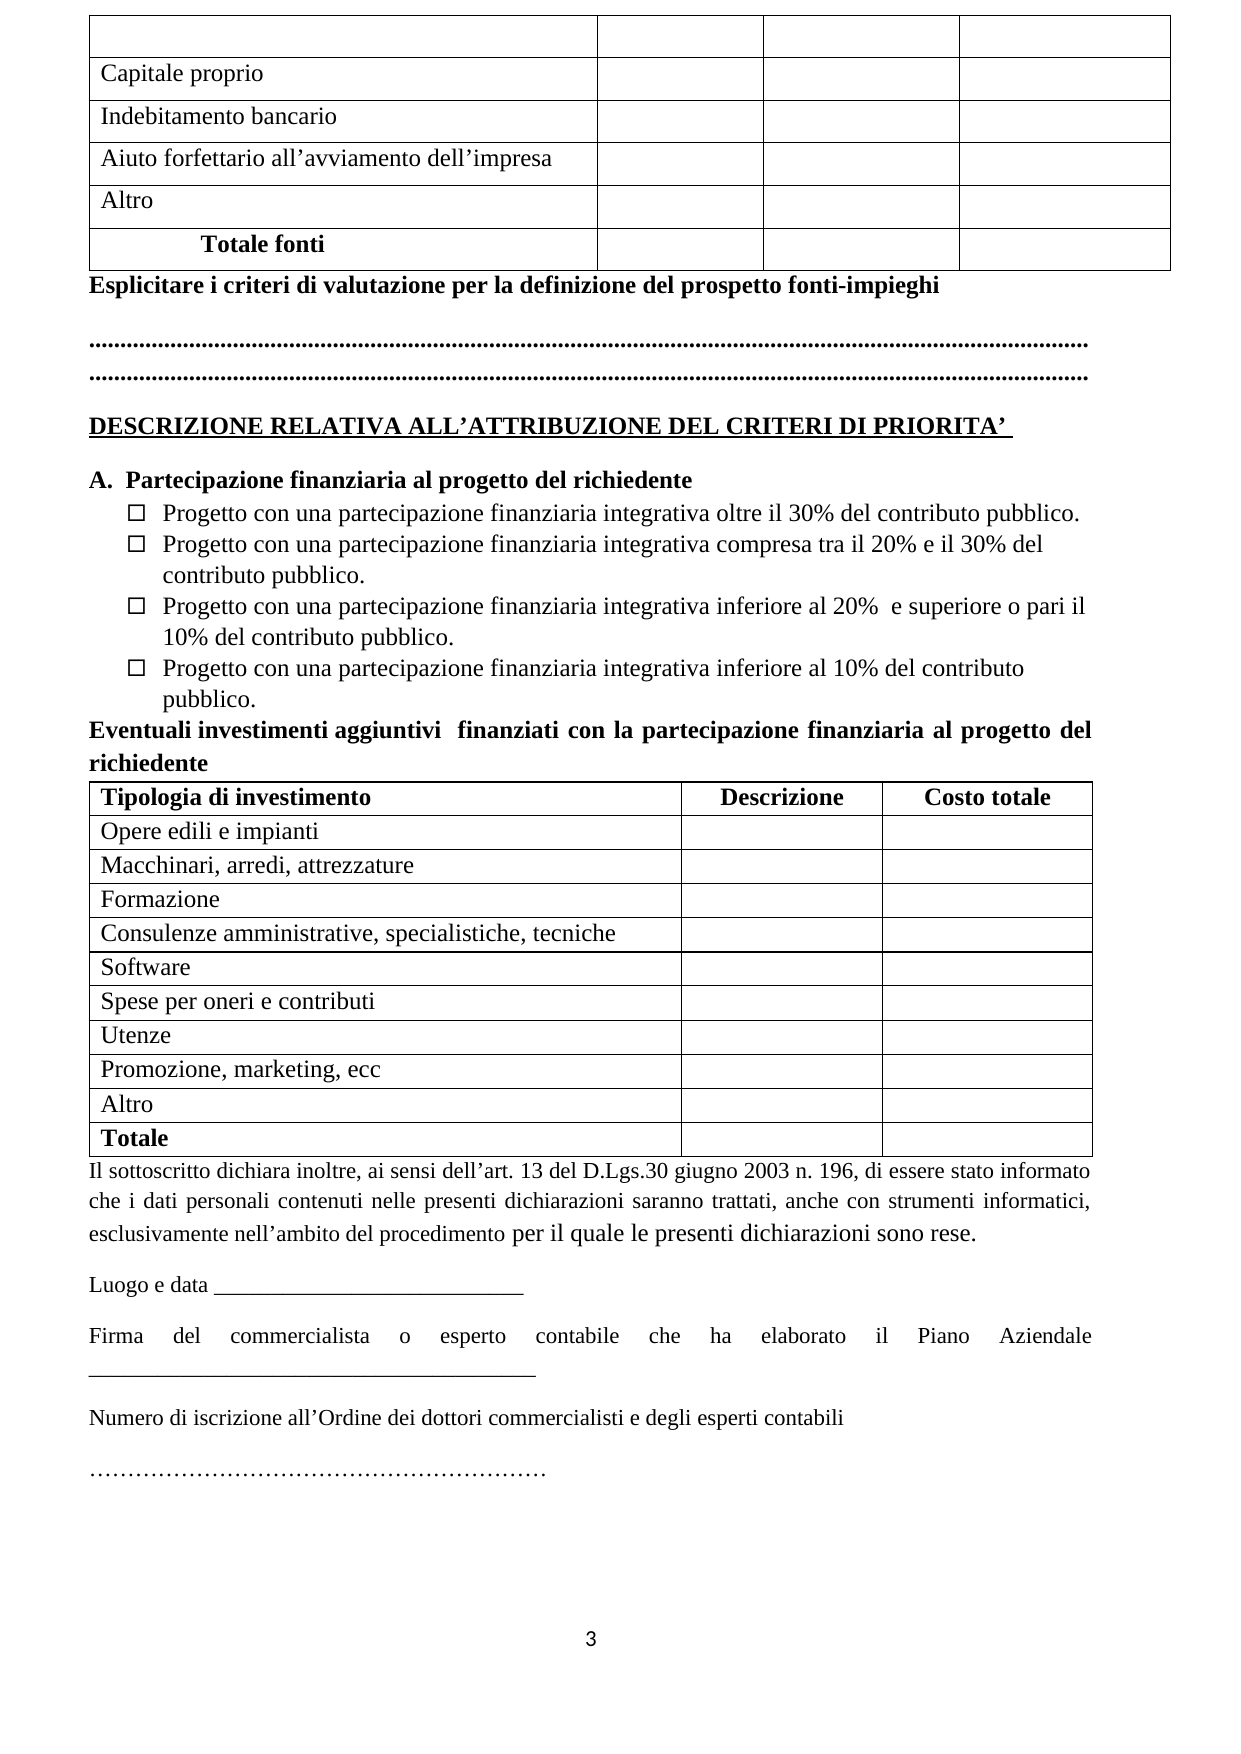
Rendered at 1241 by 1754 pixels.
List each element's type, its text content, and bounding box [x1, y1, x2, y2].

table_cell [960, 101, 1170, 142]
text Esplicitare i criteri di valutazione per la definizione del prospetto fonti-impieghi [89, 271, 1093, 299]
table_cell [883, 1123, 1092, 1156]
table_cell [598, 58, 763, 100]
list Progetto con una partecipazione finanziaria integrativa inferiore al 20% e superiore o pari il 10% del contributo pubblico. [126, 591, 1093, 651]
table_cell [883, 816, 1092, 849]
table_cell [960, 186, 1170, 228]
table_header Descrizione [682, 783, 882, 815]
text Numero di iscrizione all’Ordine dei dottori commercialisti e degli esperti contabili [89, 1404, 1093, 1430]
text Luogo e data ___________________________ [89, 1271, 1093, 1298]
table_cell [682, 1123, 882, 1156]
table_cell [764, 101, 959, 142]
text ................................................................................................................................................................................................................................................................................................................................ [89, 324, 1093, 386]
table_cell [682, 850, 882, 883]
table_cell [883, 1089, 1092, 1122]
table_cell Formazione [90, 884, 681, 917]
table_cell [883, 1021, 1092, 1053]
table_cell Spese per oneri e contributi [90, 986, 681, 1019]
table_cell [682, 1055, 882, 1088]
table_cell Utenze [90, 1021, 681, 1053]
table_cell [960, 58, 1170, 100]
list Progetto con una partecipazione finanziaria integrativa inferiore al 10% del contributo pubblico. [126, 653, 1093, 713]
table_cell [883, 918, 1092, 951]
table_cell Totale [90, 1123, 681, 1156]
table_cell Indebitamento bancario [90, 101, 597, 142]
text Il sottoscritto dichiara inoltre, ai sensi dell’art. 13 del D.Lgs.30 giugno 2003 n. 196, di essere stato informato che i dati personali contenuti nelle presenti dichiarazioni saranno trattati, anche con strumenti informatici, esclusivamente nell’ambito del procedimento per il quale le presenti dichiarazioni sono rese. [89, 1157, 1093, 1246]
table_cell Altro [90, 1089, 681, 1122]
table_header Costo totale [883, 783, 1092, 815]
text DESCRIZIONE RELATIVA ALL’ATTRIBUZIONE DEL CRITERI DI PRIORITA’ [89, 411, 1093, 440]
table_cell [883, 986, 1092, 1019]
table_cell [883, 884, 1092, 917]
table_cell [682, 953, 882, 985]
table_cell [960, 16, 1170, 57]
table_cell [764, 58, 959, 100]
table_cell [598, 16, 763, 57]
table_cell [682, 986, 882, 1019]
table_cell [883, 1055, 1092, 1088]
table_cell [682, 884, 882, 917]
text Firma del commercialista o esperto contabile che ha elaborato il Piano Aziendale _______________________________________ [89, 1322, 1093, 1379]
table_cell [598, 101, 763, 142]
table_header Tipologia di investimento [90, 783, 681, 815]
table_cell Promozione, marketing, ecc [90, 1055, 681, 1088]
table_cell [682, 1089, 882, 1122]
table_cell [598, 186, 763, 228]
text Eventuali investimenti aggiuntivi finanziati con la partecipazione finanziaria al progetto del richiedente [89, 715, 1093, 777]
table_cell [764, 143, 959, 184]
list Progetto con una partecipazione finanziaria integrativa compresa tra il 20% e il 30% del contributo pubblico. [126, 529, 1093, 589]
table_cell [764, 229, 959, 269]
table_cell Aiuto forfettario all’avviamento dell’impresa [90, 143, 597, 184]
table_cell [598, 143, 763, 184]
table_cell Totale fonti [90, 229, 597, 269]
table_cell [682, 1021, 882, 1053]
table_cell [960, 229, 1170, 269]
table_cell [883, 953, 1092, 985]
table_cell [764, 16, 959, 57]
list Progetto con una partecipazione finanziaria integrativa oltre il 30% del contributo pubblico. [126, 498, 1093, 527]
table_cell [960, 143, 1170, 184]
table_cell [682, 816, 882, 849]
table_cell [682, 918, 882, 951]
table_cell Capitale proprio [90, 58, 597, 100]
table_cell [90, 16, 597, 57]
table_cell [883, 850, 1092, 883]
text A. Partecipazione finanziaria al progetto del richiedente [89, 465, 1093, 494]
table_cell Software [90, 953, 681, 985]
table_cell [598, 229, 763, 269]
table_cell [764, 186, 959, 228]
table_cell Altro [90, 186, 597, 228]
table_cell Consulenze amministrative, specialistiche, tecniche [90, 918, 681, 951]
text …………………………………………………… [89, 1455, 1093, 1481]
table_cell Opere edili e impianti [90, 816, 681, 849]
table_cell Macchinari, arredi, attrezzature [90, 850, 681, 883]
